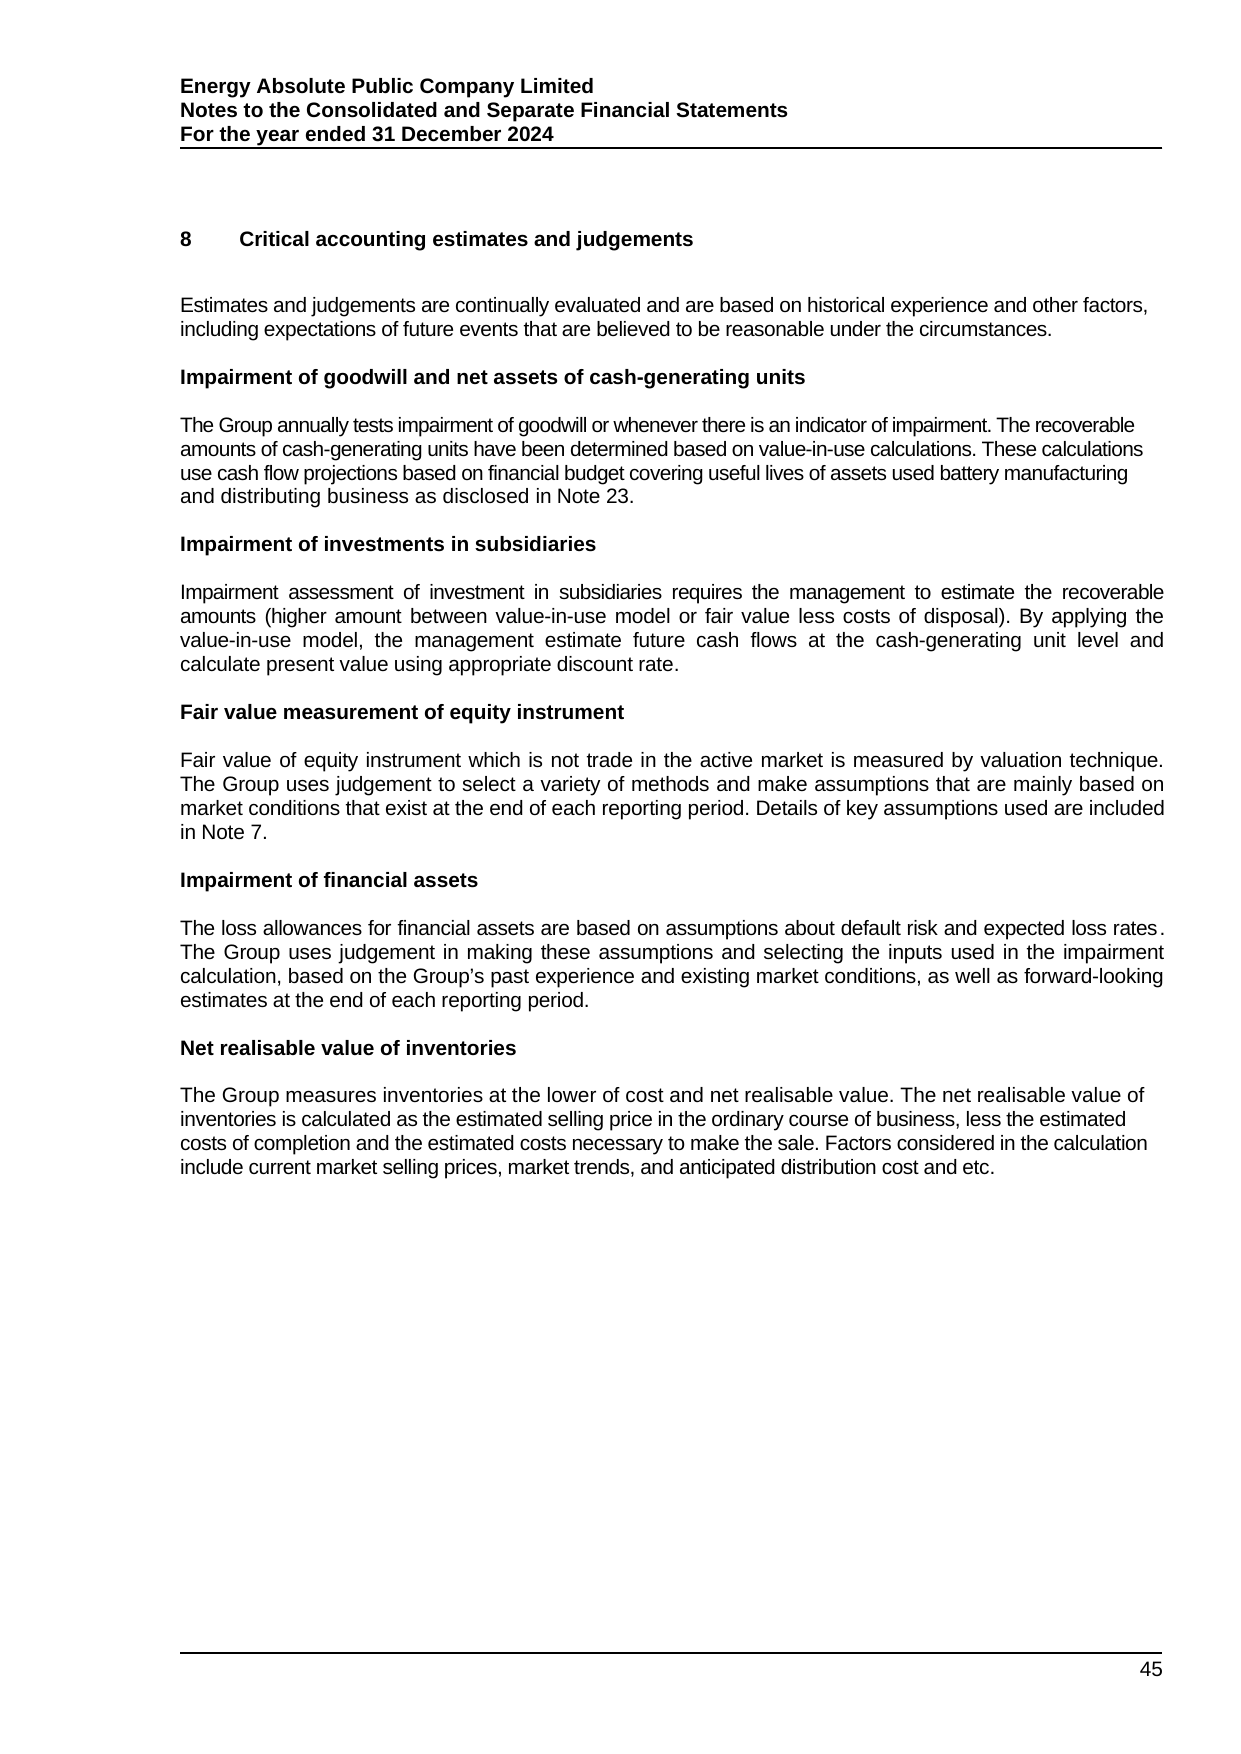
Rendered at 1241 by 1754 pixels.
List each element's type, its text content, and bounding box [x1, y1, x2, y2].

text The loss allowances for financial assets are based on assumptions about default risk and expected loss rates. The Group uses judgement in making these assumptions and selecting the inputs used in the impairment calculation, based on the Group’s past experience and existing market conditions, as well as forward-looking estimates at the end of each reporting period. [180, 916, 1165, 1011]
text Impairment of investments in subsidiaries [180, 532, 1165, 556]
text Net realisable value of inventories [180, 1035, 1165, 1059]
text Fair value measurement of equity instrument [180, 700, 1165, 724]
text The Group annually tests impairment of goodwill or whenever there is an indicator of impairment. The recoverable amounts of cash-generating units have been determined based on value-in-use calculations. These calculations use cash flow projections based on financial budget covering useful lives of assets used battery manufacturing and distributing business as disclosed in Note 23. [180, 412, 1165, 508]
text Fair value of equity instrument which is not trade in the active market is measured by valuation technique. The Group uses judgement to select a variety of methods and make assumptions that are mainly based on market conditions that exist at the end of each reporting period. Details of key assumptions used are included in Note 7. [180, 748, 1165, 844]
text 8 Critical accounting estimates and judgements [180, 197, 1165, 250]
text Impairment assessment of investment in subsidiaries requires the management to estimate the recoverable amounts (higher amount between value-in-use model or fair value less costs of disposal). By applying the value-in-use model, the management estimate future cash flows at the cash-generating unit level and calculate present value using appropriate discount rate. [180, 580, 1165, 676]
text Impairment of goodwill and net assets of cash-generating units [180, 364, 1165, 388]
text Estimates and judgements are continually evaluated and are based on historical experience and other factors, including expectations of future events that are believed to be reasonable under the circumstances. [180, 293, 1165, 341]
text The Group measures inventories at the lower of cost and net realisable value. The net realisable value of inventories is calculated as the estimated selling price in the ordinary course of business, less the estimated costs of completion and the estimated costs necessary to make the sale. Factors considered in the calculation include current market selling prices, market trends, and anticipated distribution cost and etc. [180, 1059, 1165, 1179]
text Impairment of financial assets [180, 868, 1165, 892]
